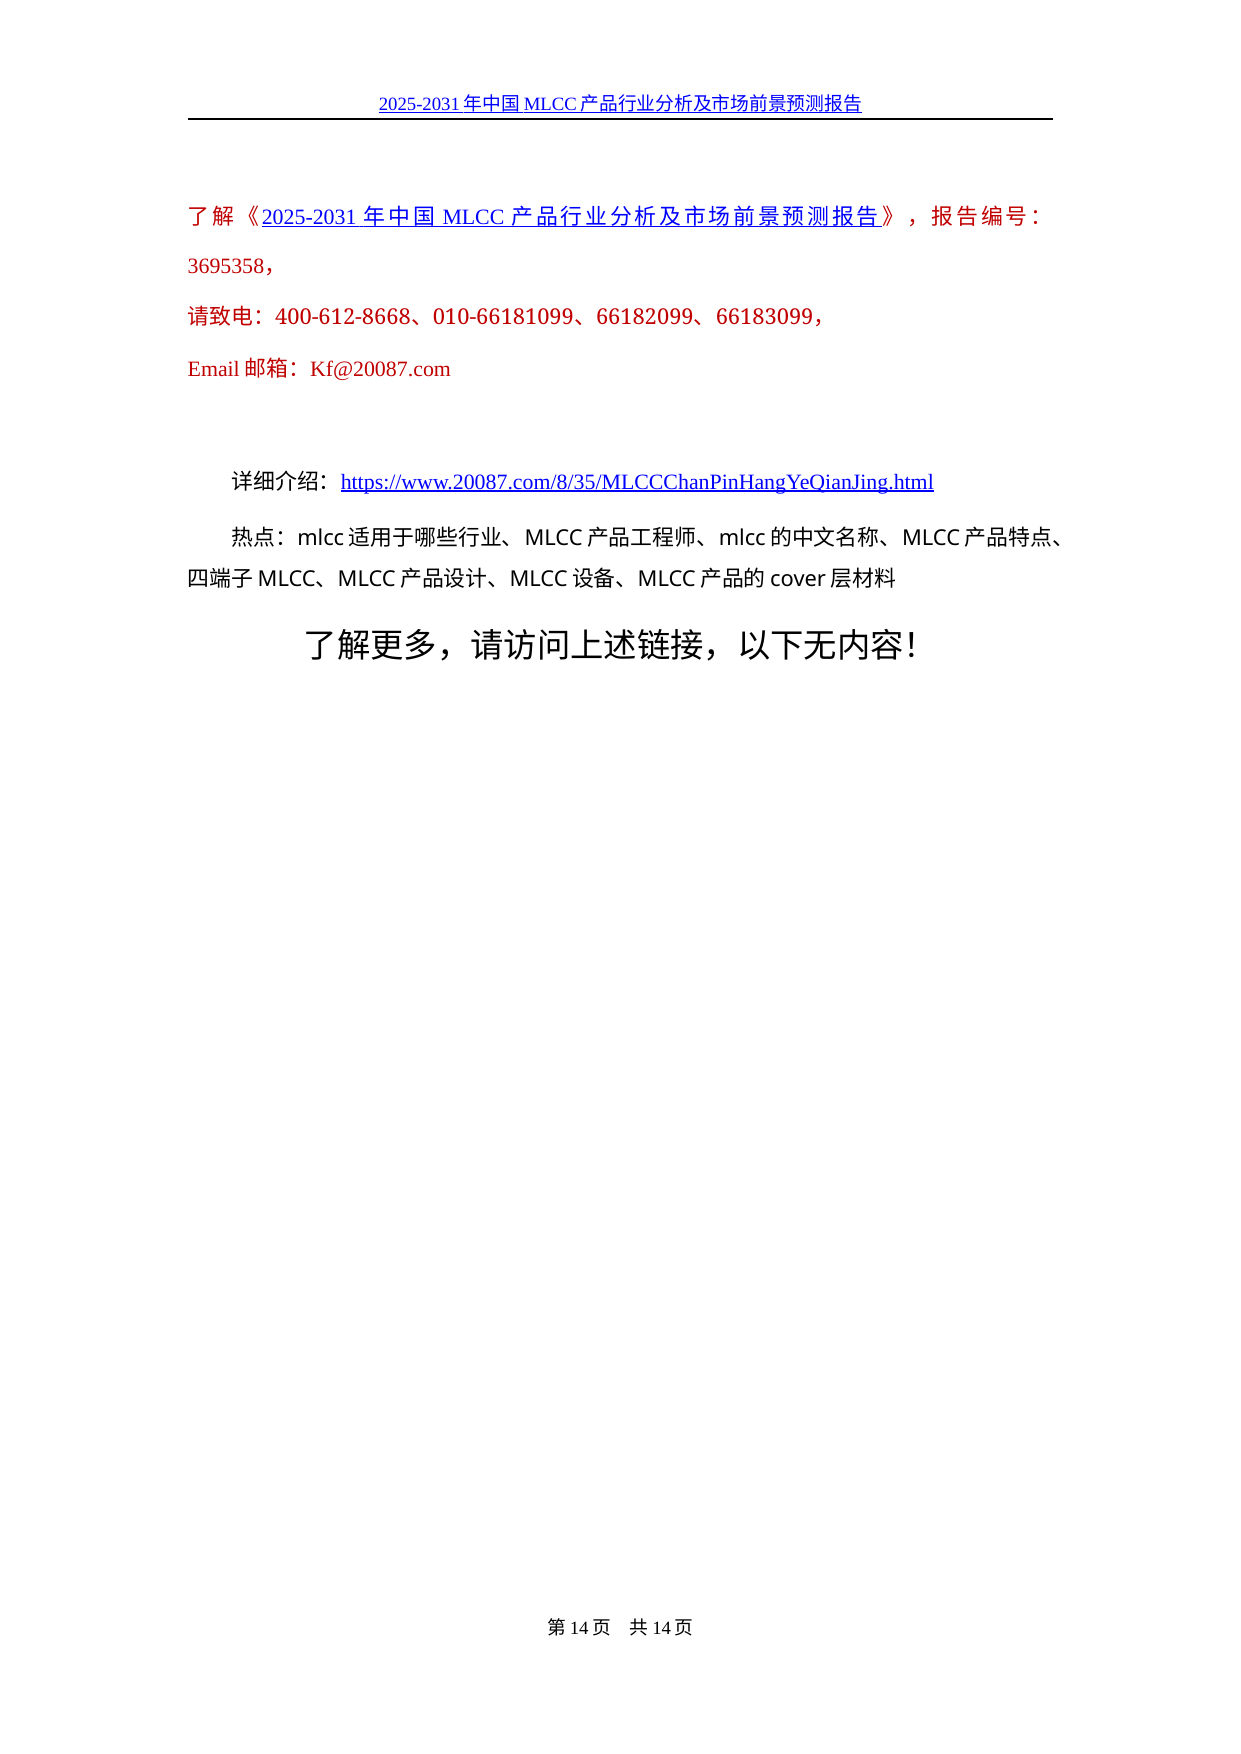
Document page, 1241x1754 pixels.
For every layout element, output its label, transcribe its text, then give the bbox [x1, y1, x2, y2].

text 了解《2025-2031年中国MLCC产品行业分析及市场前景预测报告》，报告编号：3695358， [187, 198, 1053, 280]
title 了解更多，请访问上述链接，以下无内容！ [187, 611, 1053, 676]
text 详细介绍：https://www.20087.com/8/35/MLCCChanPinHangYeQianJing.html [187, 463, 1053, 496]
text Email邮箱：Kf@20087.com [187, 350, 1053, 383]
text 热点：mlcc适用于哪些行业、MLCC产品工程师、mlcc的中文名称、MLCC产品特点、四端子MLCC、MLCC产品设计、MLCC设备、MLCC产品的cover层材料 [187, 520, 1053, 593]
text 请致电：400-612-8668、010-66181099、66182099、66183099， [187, 299, 1053, 331]
